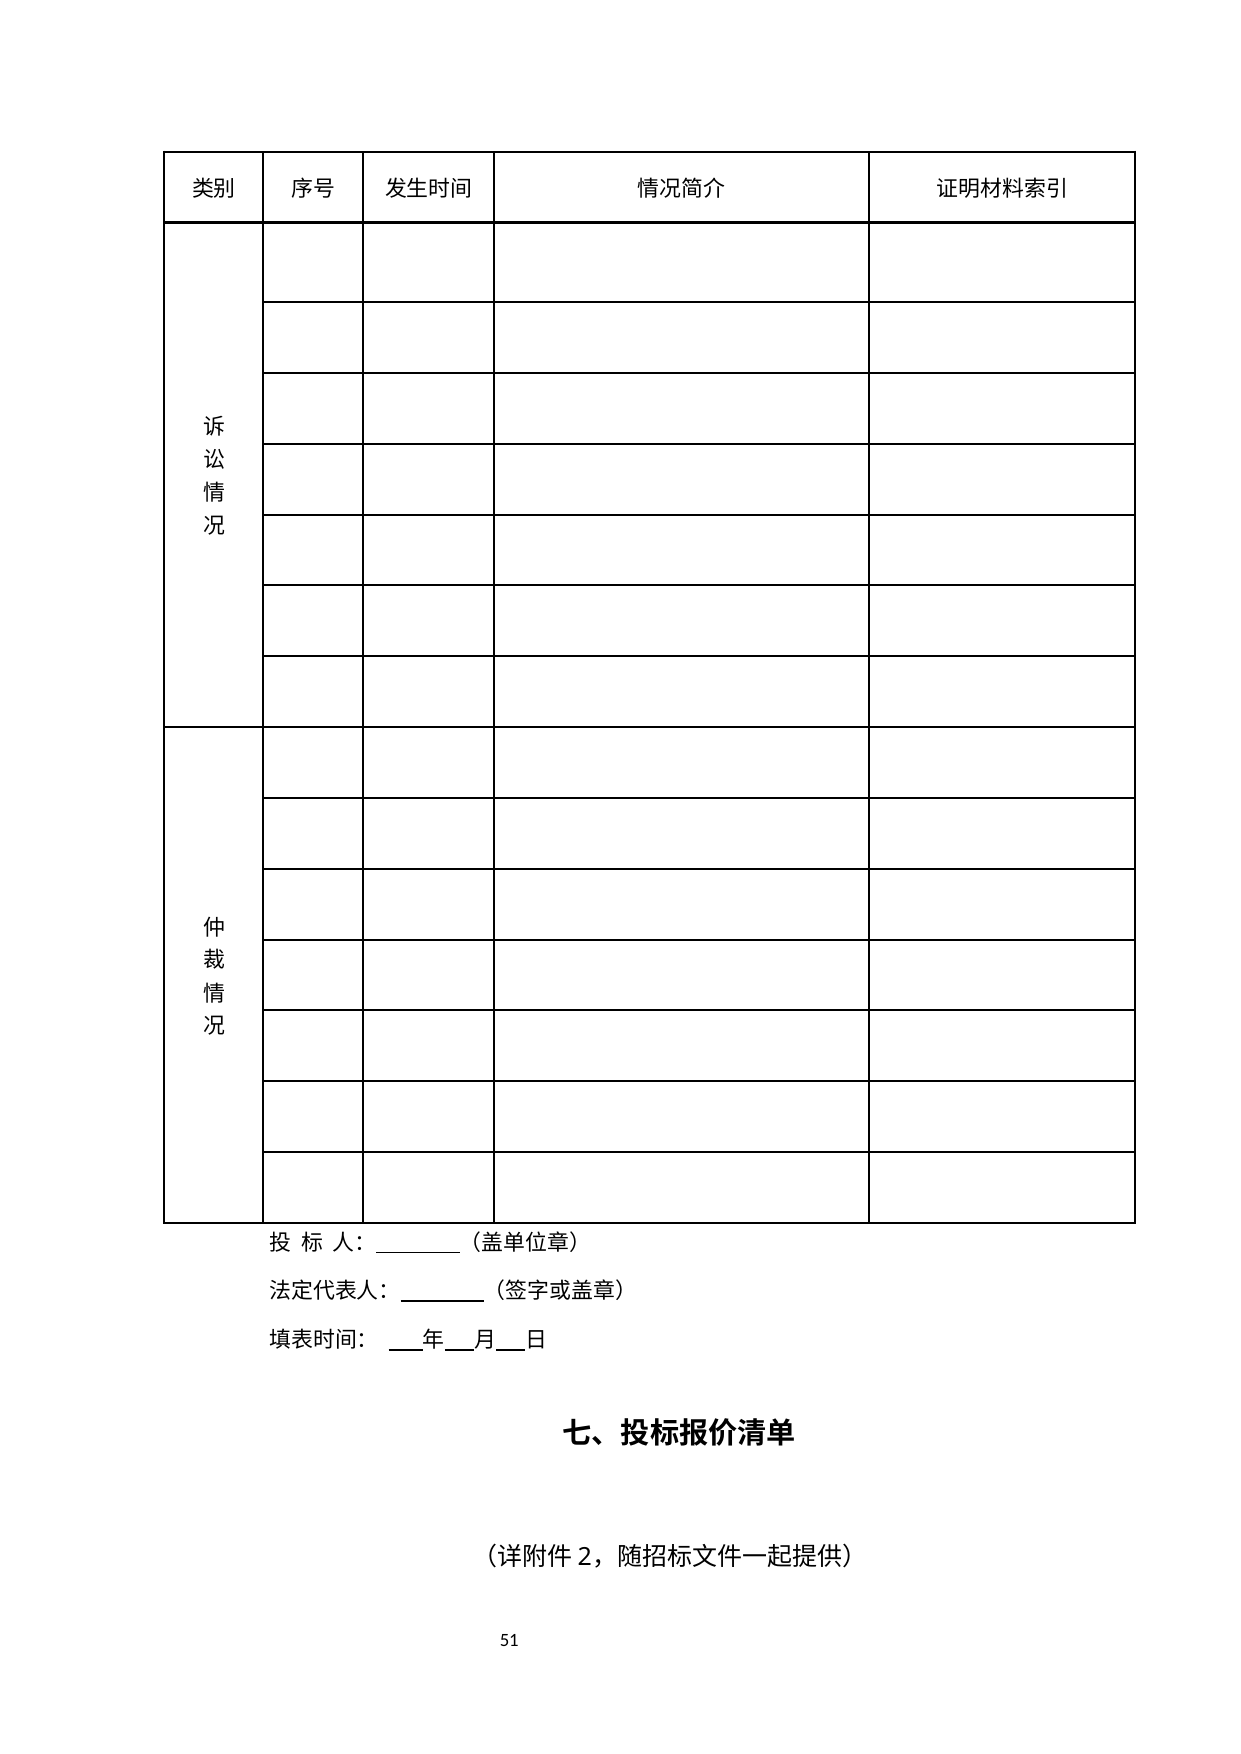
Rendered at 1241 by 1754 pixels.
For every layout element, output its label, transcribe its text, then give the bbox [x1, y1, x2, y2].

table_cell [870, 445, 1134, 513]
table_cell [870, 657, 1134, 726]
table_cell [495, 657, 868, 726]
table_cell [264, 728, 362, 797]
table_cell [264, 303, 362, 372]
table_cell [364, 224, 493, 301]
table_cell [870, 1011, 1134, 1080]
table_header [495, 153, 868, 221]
subtitle 七、投标报价清单 [246, 1397, 1053, 1463]
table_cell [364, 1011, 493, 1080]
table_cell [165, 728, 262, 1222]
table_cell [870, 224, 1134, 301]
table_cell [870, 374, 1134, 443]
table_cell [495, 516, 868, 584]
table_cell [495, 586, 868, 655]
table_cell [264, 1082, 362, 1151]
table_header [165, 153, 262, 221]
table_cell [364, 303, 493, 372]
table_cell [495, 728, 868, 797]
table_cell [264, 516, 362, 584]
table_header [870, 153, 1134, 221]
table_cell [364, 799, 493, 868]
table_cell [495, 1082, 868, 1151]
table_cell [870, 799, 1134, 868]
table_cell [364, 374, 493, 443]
text 填表时间： 年 月 日 [209, 1322, 1053, 1354]
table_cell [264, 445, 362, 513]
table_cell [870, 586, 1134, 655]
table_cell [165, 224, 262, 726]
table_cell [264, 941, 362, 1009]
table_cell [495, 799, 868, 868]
text 法定代表人： （签字或盖章） [209, 1273, 1053, 1306]
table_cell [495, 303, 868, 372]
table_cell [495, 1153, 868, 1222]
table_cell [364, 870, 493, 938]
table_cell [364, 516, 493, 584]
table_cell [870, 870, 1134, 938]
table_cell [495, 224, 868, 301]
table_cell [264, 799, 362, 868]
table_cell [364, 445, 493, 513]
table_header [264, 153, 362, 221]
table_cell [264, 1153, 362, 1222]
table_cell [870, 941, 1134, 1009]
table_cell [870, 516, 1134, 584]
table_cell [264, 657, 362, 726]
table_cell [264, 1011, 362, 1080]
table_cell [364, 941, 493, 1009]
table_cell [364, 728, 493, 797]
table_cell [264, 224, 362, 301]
text （详附件2，随招标文件一起提供） [246, 1521, 1053, 1587]
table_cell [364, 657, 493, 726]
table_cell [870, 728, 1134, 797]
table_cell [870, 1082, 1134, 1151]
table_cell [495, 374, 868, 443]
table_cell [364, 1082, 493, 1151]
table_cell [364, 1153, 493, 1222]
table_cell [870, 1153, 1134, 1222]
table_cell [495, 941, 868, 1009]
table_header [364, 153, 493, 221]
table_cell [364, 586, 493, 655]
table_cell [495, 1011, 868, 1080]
text 投 标 人： （盖单位章） [209, 1224, 1053, 1257]
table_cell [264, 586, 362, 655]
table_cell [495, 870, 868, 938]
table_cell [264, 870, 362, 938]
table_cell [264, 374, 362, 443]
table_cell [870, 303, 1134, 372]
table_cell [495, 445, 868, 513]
